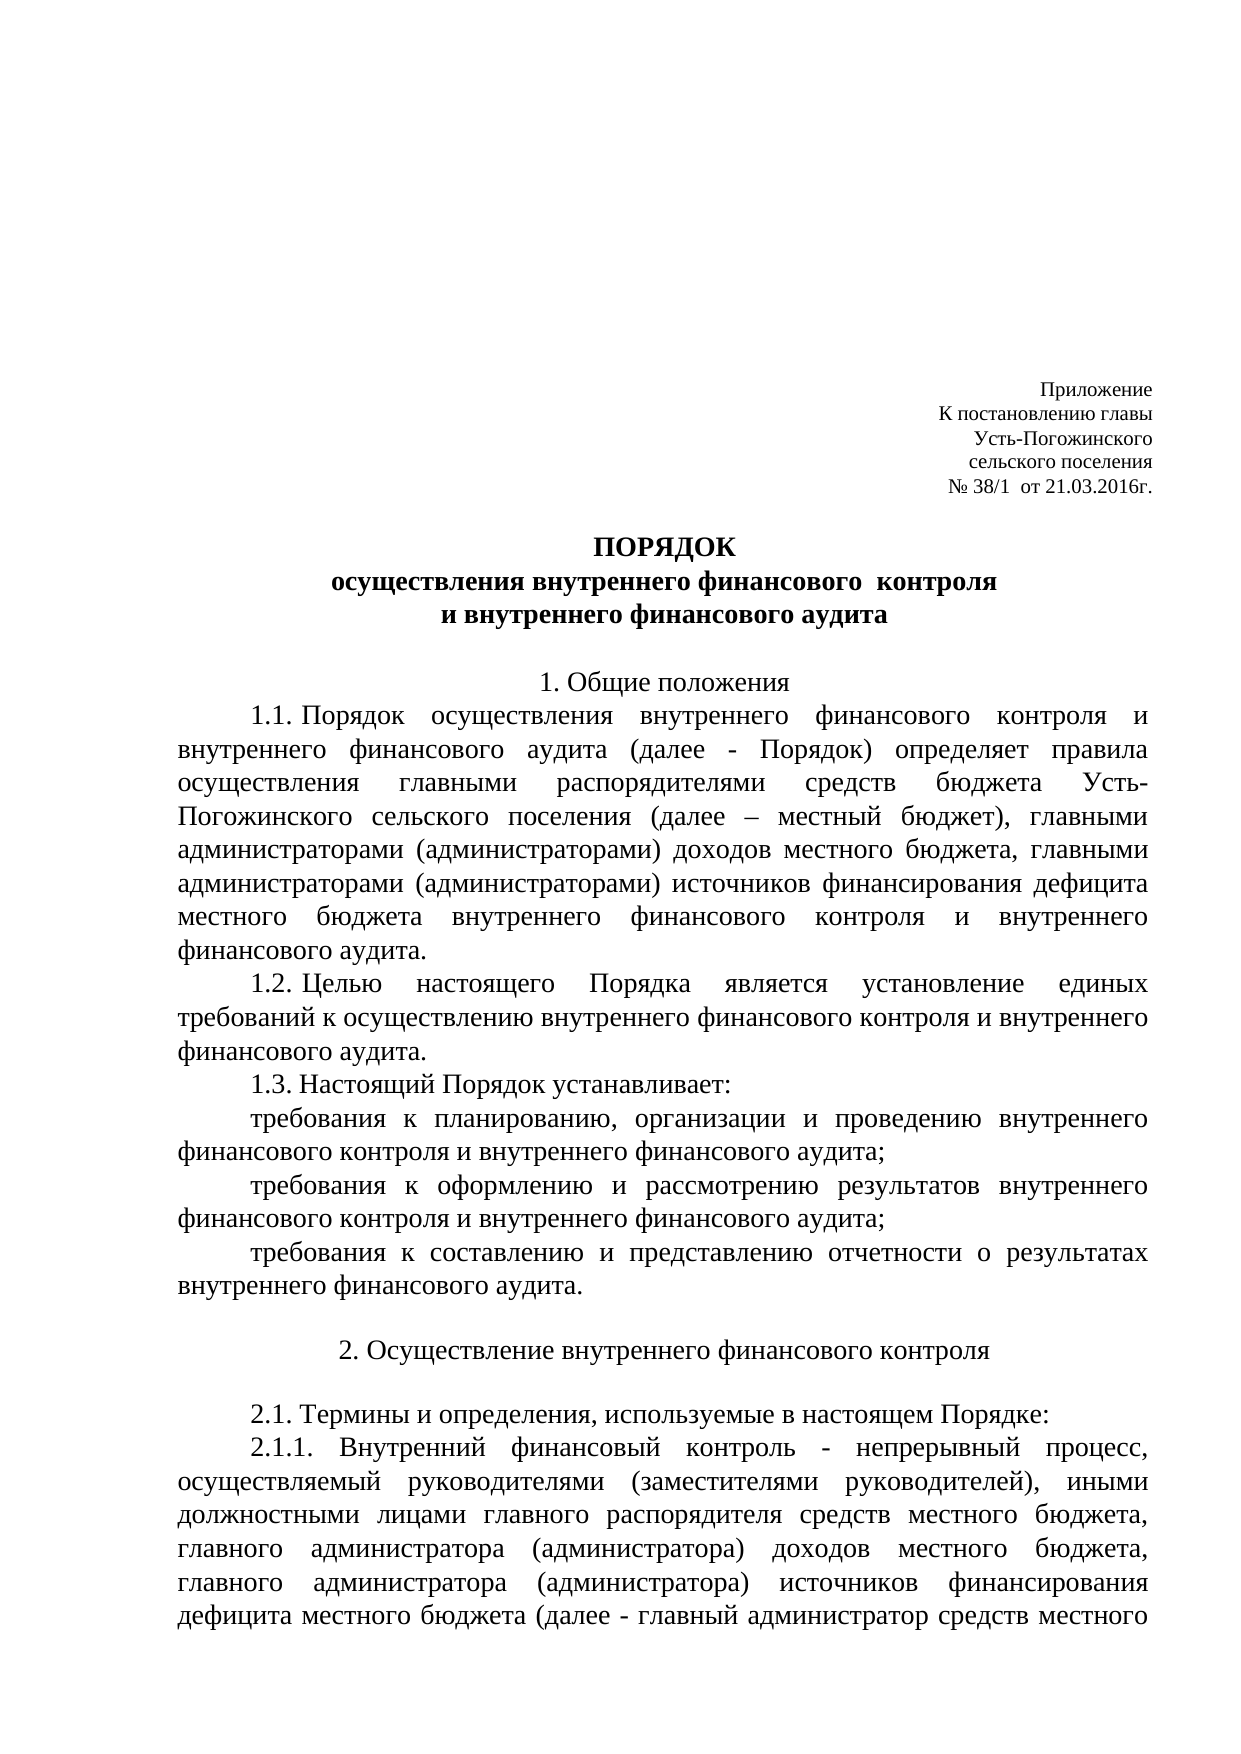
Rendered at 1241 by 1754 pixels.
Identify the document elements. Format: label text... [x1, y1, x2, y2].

text К постановлению главы [177, 401, 1152, 425]
text 2. Осуществление внутреннего финансового контроля [177, 1337, 1152, 1365]
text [177, 1430, 1149, 1631]
text Приложение [177, 377, 1152, 401]
text ПОРЯДОК осуществления внутреннего финансового контроля и внутреннего финансового аудита [177, 530, 1152, 631]
text требования к оформлению и рассмотрению результатов внутреннего финансового контроля и внутреннего финансового аудита; [177, 1167, 1149, 1234]
text Усть-Погожинского [177, 425, 1152, 449]
text сельского поселения [177, 449, 1152, 473]
list Настоящий Порядок устанавливает: [177, 1067, 1152, 1100]
text требования к составлению и представлению отчетности о результатах внутреннего финансового аудита. [177, 1234, 1149, 1301]
list Целью настоящего Порядка является установление единых требований к осуществлению внутреннего финансового контроля и внутреннего финансового аудита. [177, 966, 1149, 1067]
text 1. Общие положения [177, 664, 1152, 698]
list Порядок осуществления внутреннего финансового контроля и внутреннего финансового аудита (далее - Порядок) определяет правила осуществления главными распорядителями средств бюджета Усть-Погожинского сельского поселения (далее – местный бюджет), главными администраторами (администраторами) доходов местного бюджета, главными администраторами (администраторами) источников финансирования дефицита местного бюджета внутреннего финансового контроля и внутреннего финансового аудита. [177, 698, 1149, 966]
text 2.1. Термины и определения, используемые в настоящем Порядке: [177, 1396, 1152, 1430]
text требования к планированию, организации и проведению внутреннего финансового контроля и внутреннего финансового аудита; [177, 1100, 1149, 1167]
text № 38/1 от 21.03.2016г. [177, 473, 1152, 498]
